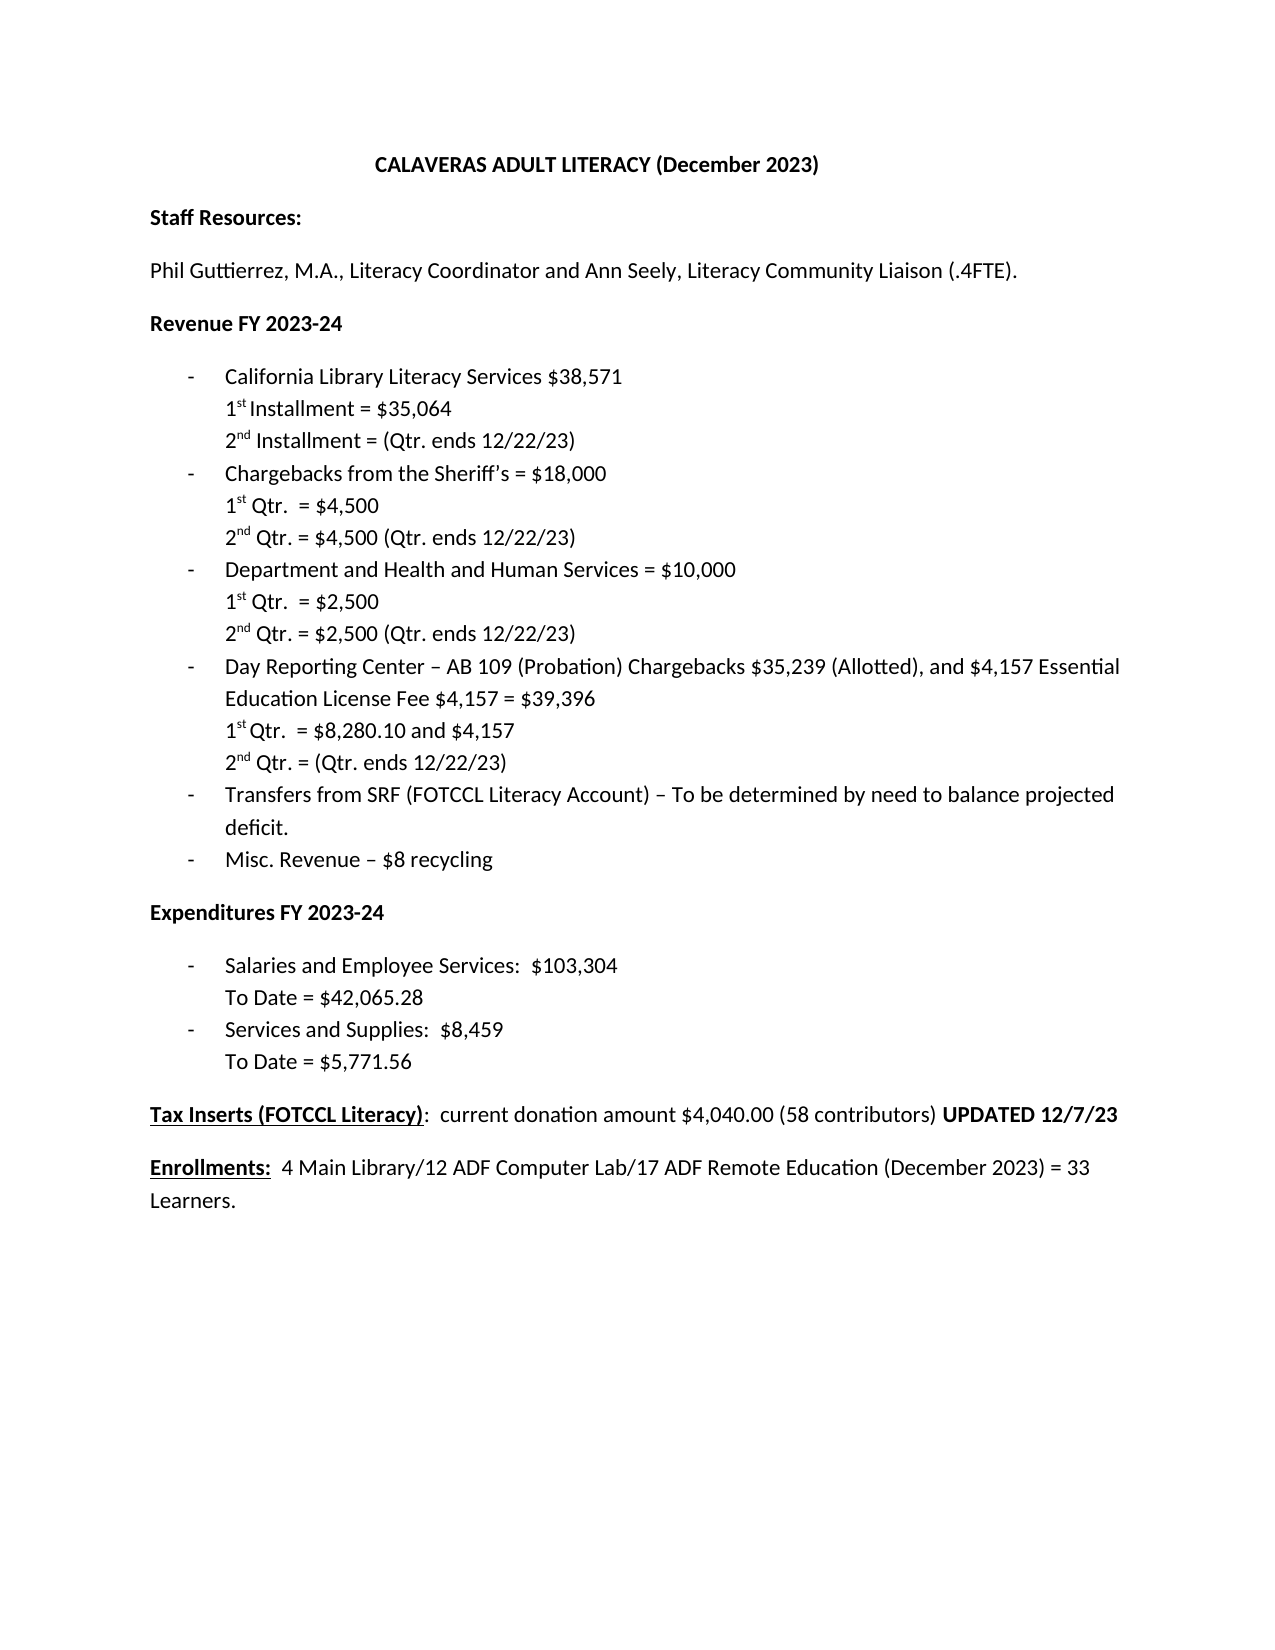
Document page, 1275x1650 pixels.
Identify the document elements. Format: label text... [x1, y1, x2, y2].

list 2nd Qtr. = $2,500 (Qtr. ends 12/22/23) [225, 619, 1125, 648]
text Enrollments: 4 Main Library/12 ADF Computer Lab/17 ADF Remote Education (December 2023) = 33 Learners. [150, 1153, 1125, 1214]
list Misc. Revenue – $8 recycling [187, 845, 1125, 873]
list 1st Qtr. = $8,280.10 and $4,157 [225, 716, 1125, 744]
list Department and Health and Human Services = $10,000 [187, 555, 1125, 583]
text Expenditures FY 2023-24 [150, 898, 1125, 926]
text Staff Resources: [150, 203, 1125, 231]
text Tax Inserts (FOTCCL Literacy): current donation amount $4,040.00 (58 contributors) UPDATED 12/7/23 [150, 1101, 1125, 1128]
list Day Reporting Center – AB 109 (Probation) Chargebacks $35,239 (Allotted), and $4,157 Essential Education License Fee $4,157 = $39,396 [187, 652, 1125, 712]
list To Date = $5,771.56 [225, 1047, 1125, 1076]
list To Date = $42,065.28 [225, 983, 1125, 1011]
list 2nd Qtr. = (Qtr. ends 12/22/23) [225, 748, 1125, 776]
list Chargebacks from the Sheriff’s = $18,000 [187, 459, 1125, 487]
text Phil Guttierrez, M.A., Literacy Coordinator and Ann Seely, Literacy Community Liaison (.4FTE). [150, 256, 1125, 284]
list California Library Literacy Services $38,571 [187, 362, 1125, 390]
list Salaries and Employee Services: $103,304 [187, 951, 1125, 979]
list Transfers from SRF (FOTCCL Literacy Account) – To be determined by need to balance projected deficit. [187, 781, 1125, 841]
list Services and Supplies: $8,459 [187, 1015, 1125, 1043]
text Revenue FY 2023-24 [150, 309, 1125, 337]
list 2nd Installment = (Qtr. ends 12/22/23) [225, 426, 1125, 454]
list 1st Qtr. = $2,500 [225, 587, 1125, 615]
list 2nd Qtr. = $4,500 (Qtr. ends 12/22/23) [225, 523, 1125, 551]
list 1st Qtr. = $4,500 [225, 491, 1125, 519]
list 1st Installment = $35,064 [225, 394, 1125, 422]
text CALAVERAS ADULT LITERACY (December 2023) [300, 150, 1125, 178]
